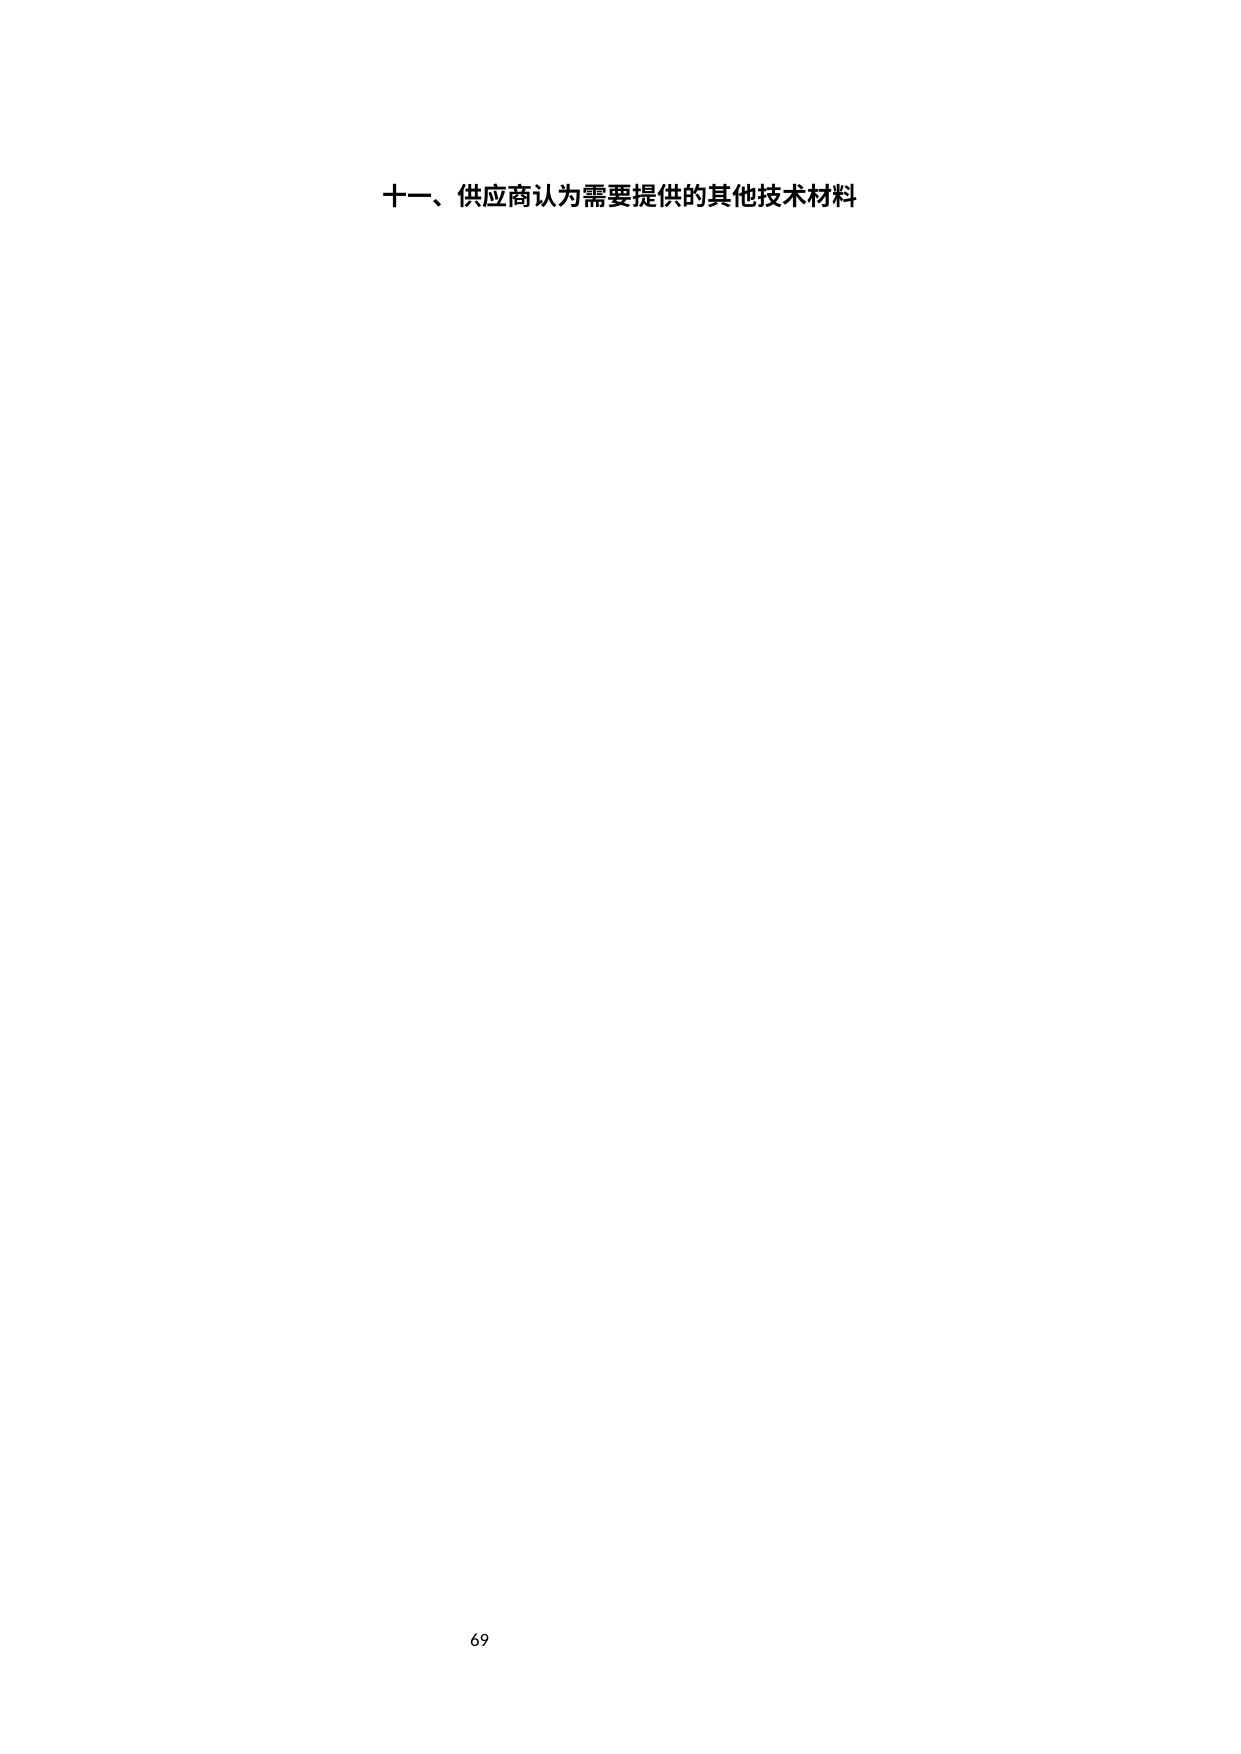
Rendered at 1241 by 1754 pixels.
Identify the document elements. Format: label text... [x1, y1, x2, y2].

text 十一、供应商认为需要提供的其他技术材料 [187, 162, 1053, 227]
